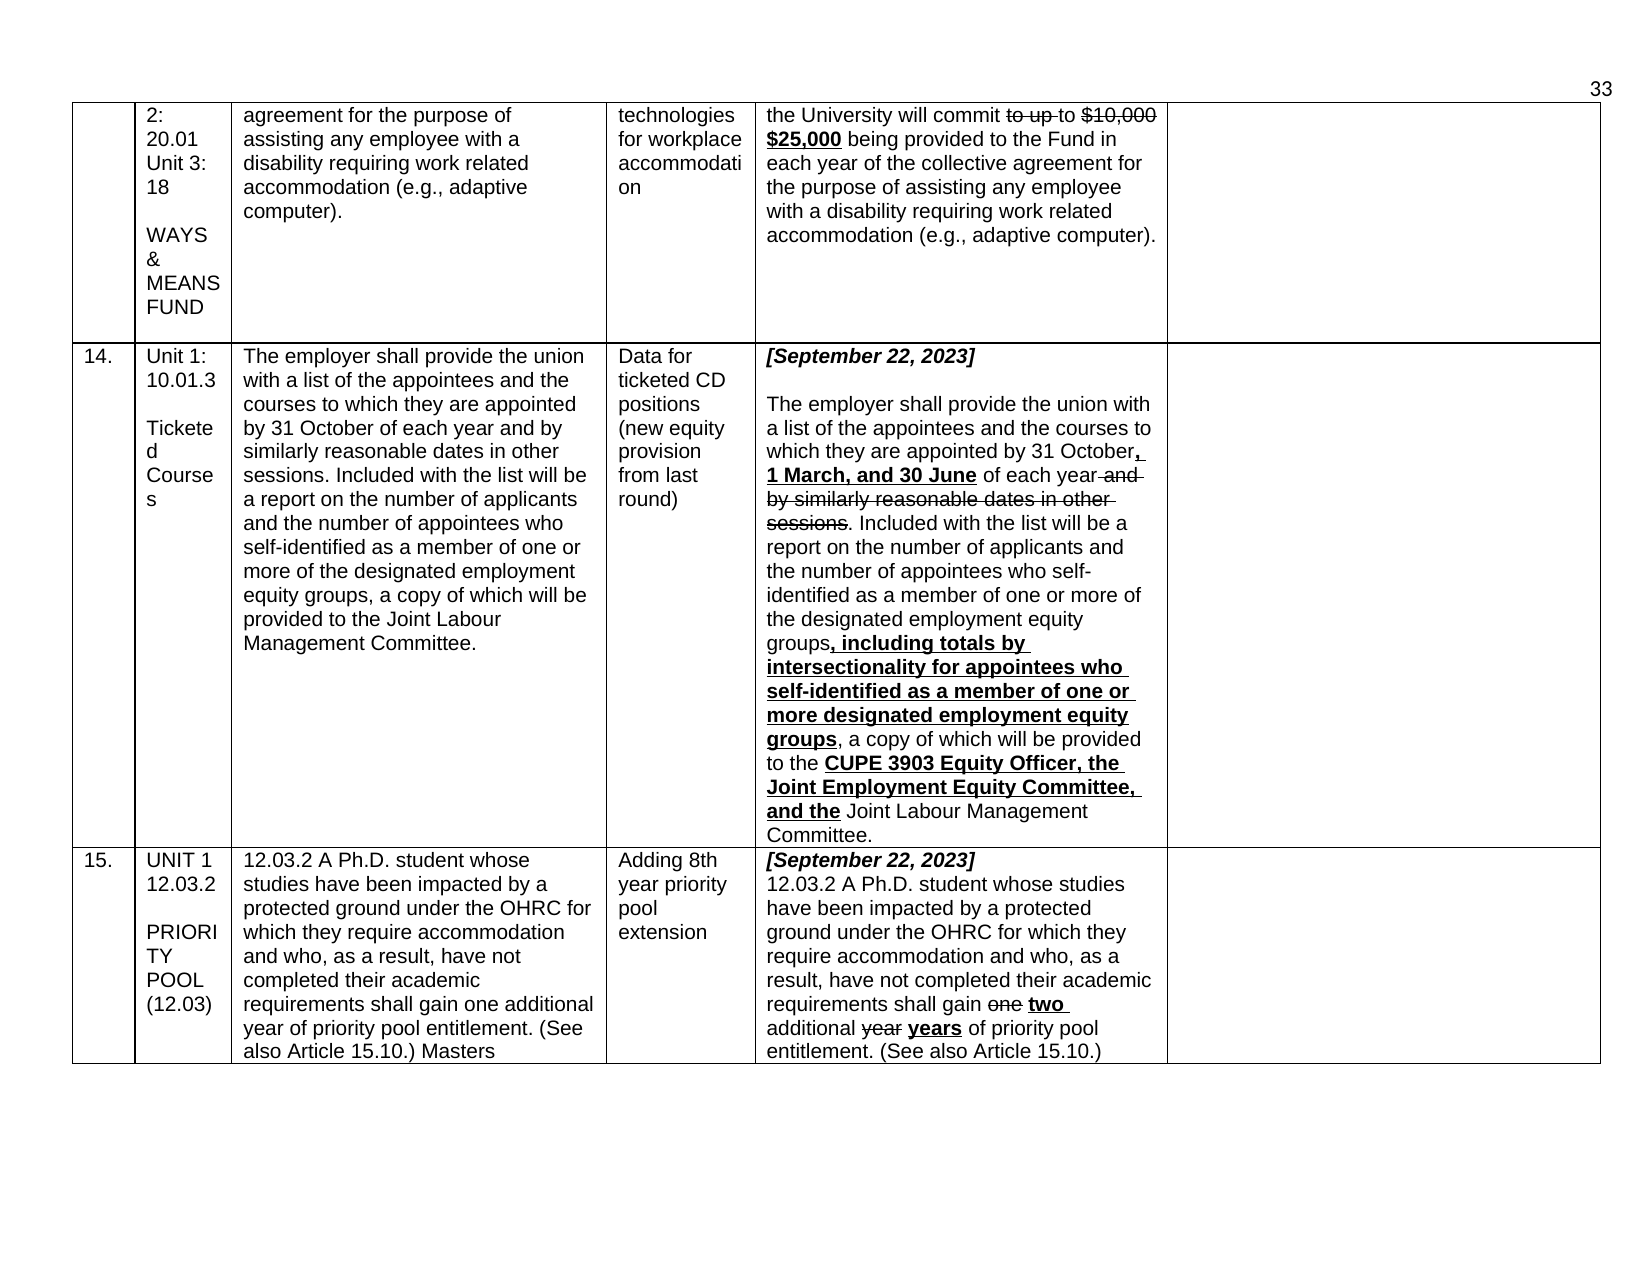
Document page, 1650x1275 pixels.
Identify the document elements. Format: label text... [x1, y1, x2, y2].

table_cell [1168, 344, 1600, 847]
table_cell [73, 344, 134, 847]
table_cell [232, 103, 606, 342]
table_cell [756, 848, 1167, 1063]
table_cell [136, 848, 231, 1063]
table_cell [607, 103, 755, 342]
table_cell [73, 103, 134, 342]
table_cell [September 22, 2023] The employer shall provide the union with a list of the appointees and the courses to which they are appointed by 31 October, 1 March, and 30 June of each year and by similarly reasonable dates in other sessions. Included with the list will be a report on the number of applicants and the number of appointees who self-identified as a member of one or more of the designated employment equity groups, including totals by intersectionality for appointees who self-identified as a member of one or more designated employment equity groups, a copy of which will be provided to the CUPE 3903 Equity Officer, the Joint Employment Equity Committee, and the Joint Labour Management Committee. [756, 344, 1167, 847]
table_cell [756, 103, 1167, 342]
table_cell [1168, 103, 1600, 342]
table_cell Unit 1: 10.01.3 Ticketed Courses [136, 344, 231, 847]
table_cell The employer shall provide the union with a list of the appointees and the courses to which they are appointed by 31 October of each year and by similarly reasonable dates in other sessions. Included with the list will be a report on the number of applicants and the number of appointees who self-identified as a member of one or more of the designated employment equity groups, a copy of which will be provided to the Joint Labour Management Committee. [232, 344, 606, 847]
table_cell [232, 848, 606, 1063]
table_cell [73, 848, 134, 1063]
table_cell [136, 103, 231, 342]
table_cell [1168, 848, 1600, 1063]
table_cell Data for ticketed CD positions (new equity provision from last round) [607, 344, 755, 847]
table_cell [607, 848, 755, 1063]
